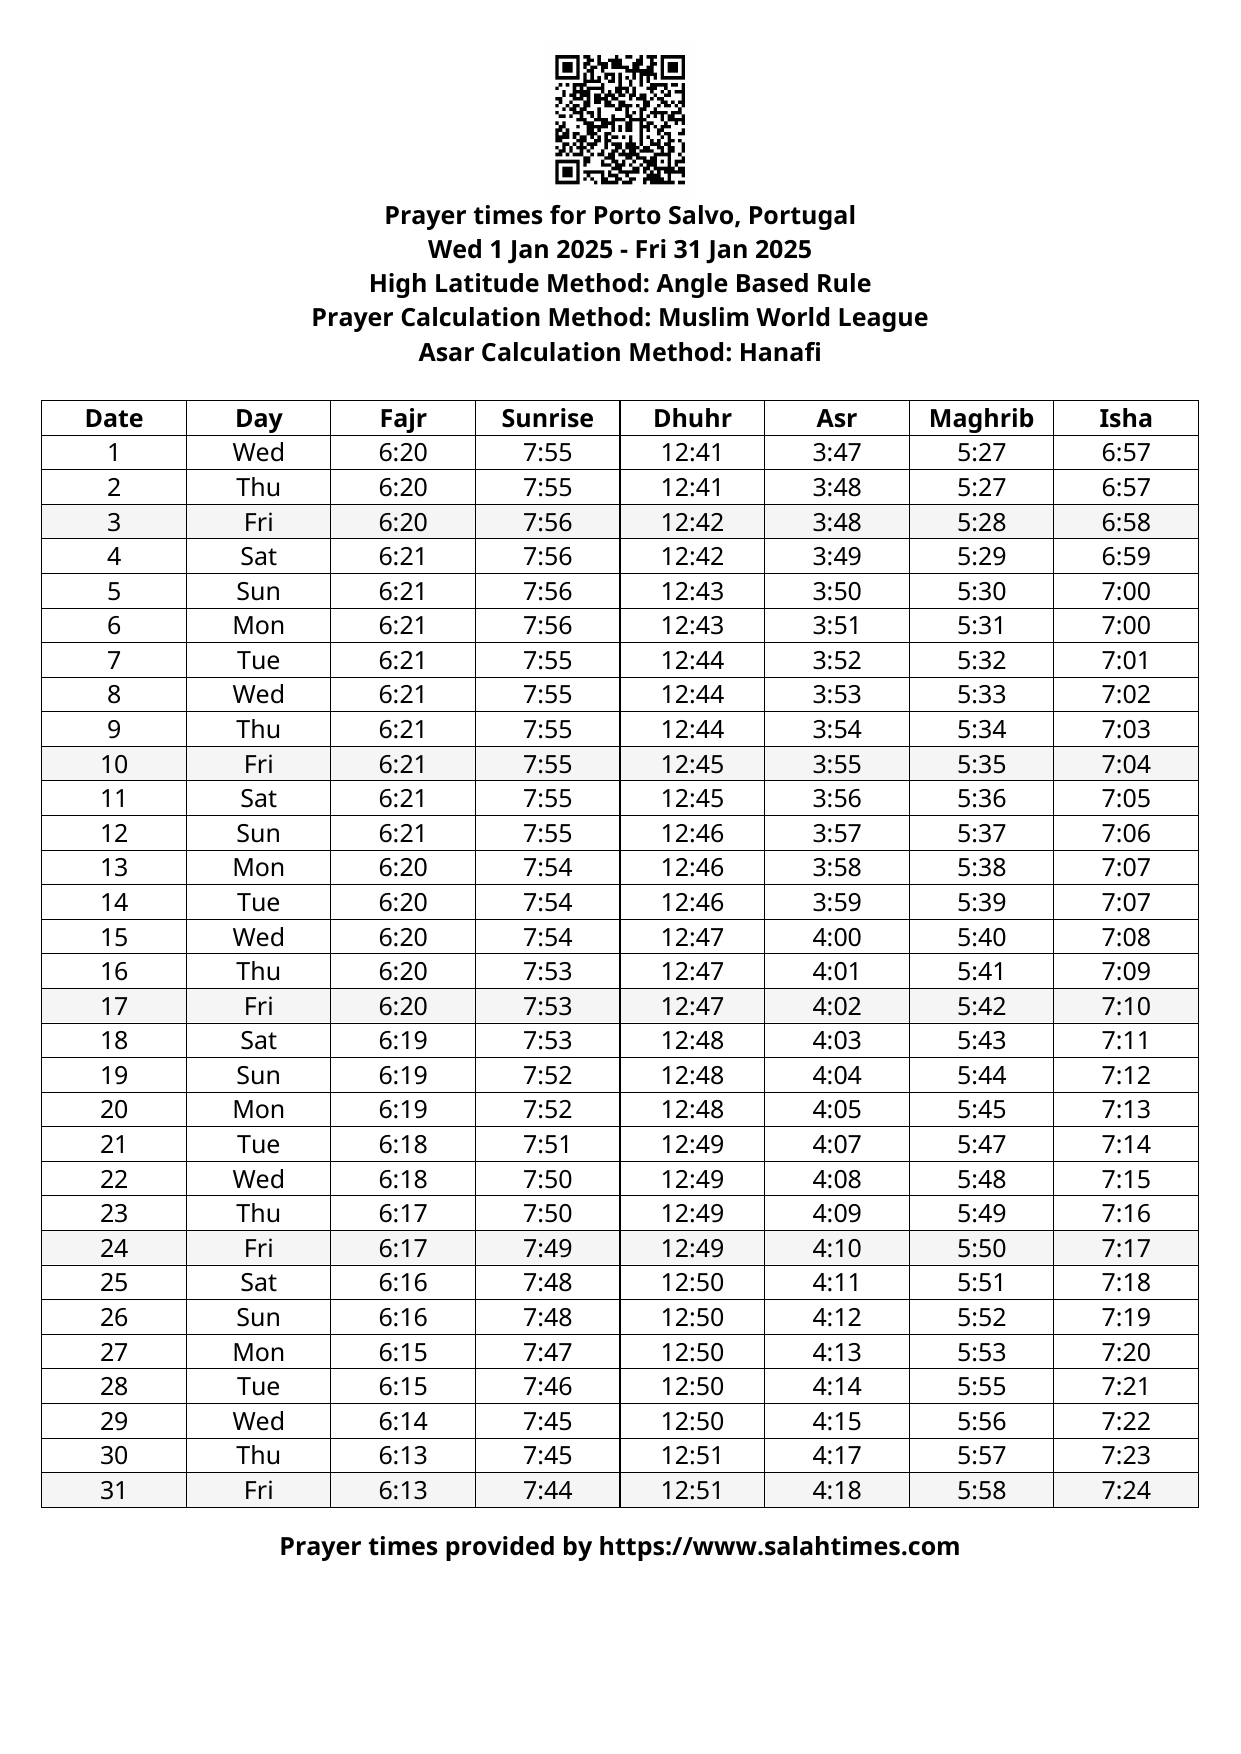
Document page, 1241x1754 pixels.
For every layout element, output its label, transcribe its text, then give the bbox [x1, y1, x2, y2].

table_cell 7:08 [1054, 920, 1198, 953]
table_cell 6:20 [331, 505, 475, 538]
table_cell 3:50 [765, 574, 909, 607]
table_cell 4 [42, 539, 186, 573]
table_cell Fri [187, 747, 330, 780]
table_cell 7:07 [1054, 851, 1198, 884]
table_cell 7:55 [476, 678, 619, 711]
table_cell 6:21 [331, 781, 475, 815]
table_cell 15 [42, 920, 186, 953]
table_cell Sun [187, 1300, 330, 1334]
table_cell 5:33 [910, 678, 1053, 711]
table_cell 7:55 [476, 816, 619, 849]
table_cell 7:09 [1054, 954, 1198, 988]
table_cell 4:02 [765, 989, 909, 1022]
table_cell Fri [187, 1231, 330, 1264]
table_cell 14 [42, 885, 186, 919]
table_cell Thu [187, 712, 330, 746]
table_cell Wed [187, 1404, 330, 1437]
table_cell 6:16 [331, 1300, 475, 1334]
table_cell 7:24 [1054, 1473, 1198, 1507]
table_cell 12:41 [621, 470, 764, 504]
table_cell 4:07 [765, 1127, 909, 1161]
table_cell 12:48 [621, 1024, 764, 1057]
table_cell 7:01 [1054, 643, 1198, 677]
table_cell 6:15 [331, 1369, 475, 1403]
table_cell 6:21 [331, 747, 475, 780]
table_cell 7:55 [476, 643, 619, 677]
table_cell 10 [42, 747, 186, 780]
table_cell 6:18 [331, 1127, 475, 1161]
table_cell Tue [187, 1369, 330, 1403]
table_cell Thu [187, 1439, 330, 1472]
table_cell 12:43 [621, 609, 764, 642]
table_cell 5:42 [910, 989, 1053, 1022]
text Asar Calculation Method: Hanafi [42, 334, 1198, 368]
table_cell 3:59 [765, 885, 909, 919]
table_cell 5:39 [910, 885, 1053, 919]
table_cell 7:55 [476, 712, 619, 746]
table_cell 7:15 [1054, 1162, 1198, 1195]
table_cell 7:50 [476, 1162, 619, 1195]
table_cell 7:16 [1054, 1196, 1198, 1230]
table_cell 7:54 [476, 851, 619, 884]
table_cell 6:21 [331, 643, 475, 677]
table_cell 7:48 [476, 1266, 619, 1299]
table_cell 4:17 [765, 1439, 909, 1472]
table_cell 26 [42, 1300, 186, 1334]
table_cell 12:46 [621, 851, 764, 884]
table_cell 7:10 [1054, 989, 1198, 1022]
table_cell Tue [187, 1127, 330, 1161]
table_cell 12:45 [621, 747, 764, 780]
table_cell 4:14 [765, 1369, 909, 1403]
text Prayer Calculation Method: Muslim World League [42, 300, 1198, 334]
table_cell 7:21 [1054, 1369, 1198, 1403]
table_cell 7:03 [1054, 712, 1198, 746]
table_cell 5:55 [910, 1369, 1053, 1403]
table_cell 5:41 [910, 954, 1053, 988]
table_cell 12:42 [621, 505, 764, 538]
table_cell 11 [42, 781, 186, 815]
table_cell 7:06 [1054, 816, 1198, 849]
table_cell 7:55 [476, 747, 619, 780]
table_cell 5:37 [910, 816, 1053, 849]
table_cell 7:50 [476, 1196, 619, 1230]
table_cell 6:21 [331, 816, 475, 849]
table_cell 4:18 [765, 1473, 909, 1507]
table_cell 7 [42, 643, 186, 677]
table_cell 7:54 [476, 920, 619, 953]
table_cell 7:07 [1054, 885, 1198, 919]
table_cell 12:48 [621, 1058, 764, 1092]
table_cell 5:29 [910, 539, 1053, 573]
table_cell 5:40 [910, 920, 1053, 953]
table_cell Sun [187, 816, 330, 849]
table_cell 3:49 [765, 539, 909, 573]
table_cell 5:27 [910, 436, 1053, 469]
table_cell 3:48 [765, 470, 909, 504]
table_cell 3 [42, 505, 186, 538]
table_cell 4:12 [765, 1300, 909, 1334]
table_cell 12:43 [621, 574, 764, 607]
table_cell 5:45 [910, 1093, 1053, 1126]
table_cell 6 [42, 609, 186, 642]
table_cell 20 [42, 1093, 186, 1126]
table_cell 3:53 [765, 678, 909, 711]
table_cell 21 [42, 1127, 186, 1161]
table_cell 6:21 [331, 609, 475, 642]
table_cell Sat [187, 539, 330, 573]
table_cell Mon [187, 851, 330, 884]
table_cell 7:23 [1054, 1439, 1198, 1472]
table_cell 3:52 [765, 643, 909, 677]
table_cell 12:51 [621, 1439, 764, 1472]
table_cell 6:20 [331, 920, 475, 953]
table_cell 19 [42, 1058, 186, 1092]
table_cell 5:48 [910, 1162, 1053, 1195]
table_cell Sun [187, 1058, 330, 1092]
table_cell 8 [42, 678, 186, 711]
table_cell 7:56 [476, 609, 619, 642]
table_cell 4:15 [765, 1404, 909, 1437]
table_cell 7:17 [1054, 1231, 1198, 1264]
table_cell 5 [42, 574, 186, 607]
table_cell 7:19 [1054, 1300, 1198, 1334]
table_cell Wed [187, 678, 330, 711]
table_cell 12:45 [621, 781, 764, 815]
table_cell 12:50 [621, 1369, 764, 1403]
table_cell 5:36 [910, 781, 1053, 815]
table_cell 7:55 [476, 781, 619, 815]
table_cell 7:55 [476, 436, 619, 469]
table_cell 3:48 [765, 505, 909, 538]
table_cell 7:53 [476, 989, 619, 1022]
text Prayer times for Porto Salvo, Portugal [42, 198, 1198, 232]
table_cell 25 [42, 1266, 186, 1299]
table_cell 18 [42, 1024, 186, 1057]
table_cell 16 [42, 954, 186, 988]
table_cell 31 [42, 1473, 186, 1507]
table_header Maghrib [910, 401, 1053, 434]
table_cell 7:14 [1054, 1127, 1198, 1161]
table_cell Mon [187, 1093, 330, 1126]
table_cell 6:13 [331, 1439, 475, 1472]
table_cell 7:49 [476, 1231, 619, 1264]
table_cell 6:20 [331, 470, 475, 504]
table_header Asr [765, 401, 909, 434]
table_cell Fri [187, 989, 330, 1022]
table_cell 22 [42, 1162, 186, 1195]
table_cell 12:47 [621, 989, 764, 1022]
table_cell 5:30 [910, 574, 1053, 607]
table_cell 6:19 [331, 1024, 475, 1057]
table_cell 12:50 [621, 1300, 764, 1334]
table_cell 7:56 [476, 539, 619, 573]
table_cell 7:45 [476, 1439, 619, 1472]
table_cell 3:54 [765, 712, 909, 746]
table_cell Sat [187, 1266, 330, 1299]
table_cell Thu [187, 470, 330, 504]
table_cell 6:19 [331, 1058, 475, 1092]
table_cell 6:21 [331, 712, 475, 746]
table_cell 7:54 [476, 885, 619, 919]
table_cell 5:38 [910, 851, 1053, 884]
table_header Isha [1054, 401, 1198, 434]
table_cell 5:49 [910, 1196, 1053, 1230]
table_cell 5:31 [910, 609, 1053, 642]
table_cell 6:59 [1054, 539, 1198, 573]
table_cell 4:08 [765, 1162, 909, 1195]
table_cell Wed [187, 920, 330, 953]
table_cell 5:44 [910, 1058, 1053, 1092]
table_cell 12:44 [621, 643, 764, 677]
table_cell 6:20 [331, 885, 475, 919]
table_cell 5:32 [910, 643, 1053, 677]
table_cell 4:13 [765, 1335, 909, 1368]
table_cell 5:51 [910, 1266, 1053, 1299]
table_cell 7:22 [1054, 1404, 1198, 1437]
table_cell 12:44 [621, 712, 764, 746]
table_cell 7:55 [476, 470, 619, 504]
table_cell Mon [187, 1335, 330, 1368]
table_cell 3:55 [765, 747, 909, 780]
table_cell 7:52 [476, 1093, 619, 1126]
table_cell 7:18 [1054, 1266, 1198, 1299]
table_cell 6:17 [331, 1196, 475, 1230]
table_cell 12:50 [621, 1404, 764, 1437]
table_cell 6:16 [331, 1266, 475, 1299]
table_cell 7:56 [476, 574, 619, 607]
table_cell 7:00 [1054, 609, 1198, 642]
table_cell 12:47 [621, 954, 764, 988]
table_cell 6:21 [331, 678, 475, 711]
table_cell Tue [187, 643, 330, 677]
table_cell Fri [187, 505, 330, 538]
table_cell 13 [42, 851, 186, 884]
table_cell 7:51 [476, 1127, 619, 1161]
table_cell 5:56 [910, 1404, 1053, 1437]
table_cell 5:34 [910, 712, 1053, 746]
table_cell 6:20 [331, 436, 475, 469]
table_cell 3:47 [765, 436, 909, 469]
table_cell 7:13 [1054, 1093, 1198, 1126]
table_cell Mon [187, 609, 330, 642]
table_cell 6:20 [331, 851, 475, 884]
table_cell 5:50 [910, 1231, 1053, 1264]
table_cell 12:49 [621, 1231, 764, 1264]
table_header Sunrise [476, 401, 619, 434]
table_cell 12:48 [621, 1093, 764, 1126]
table_cell 7:44 [476, 1473, 619, 1507]
table_cell 7:45 [476, 1404, 619, 1437]
table_cell 12:51 [621, 1473, 764, 1507]
table_cell 4:00 [765, 920, 909, 953]
table_cell 30 [42, 1439, 186, 1472]
text Prayer times provided by https://www.salahtimes.com [42, 1528, 1198, 1563]
table_cell 6:57 [1054, 470, 1198, 504]
table_cell 7:56 [476, 505, 619, 538]
table_cell 23 [42, 1196, 186, 1230]
table_cell 29 [42, 1404, 186, 1437]
table_cell 3:58 [765, 851, 909, 884]
text High Latitude Method: Angle Based Rule [42, 266, 1198, 300]
table_cell 12:49 [621, 1196, 764, 1230]
table_header Date [42, 401, 186, 434]
table_cell 4:01 [765, 954, 909, 988]
table_cell 7:05 [1054, 781, 1198, 815]
table_cell 4:10 [765, 1231, 909, 1264]
table_cell 7:20 [1054, 1335, 1198, 1368]
table_cell 9 [42, 712, 186, 746]
table_cell 7:11 [1054, 1024, 1198, 1057]
table_cell 17 [42, 989, 186, 1022]
table_cell 7:02 [1054, 678, 1198, 711]
table_cell 27 [42, 1335, 186, 1368]
table_cell 5:28 [910, 505, 1053, 538]
table_header Fajr [331, 401, 475, 434]
table_cell Wed [187, 436, 330, 469]
table_cell 24 [42, 1231, 186, 1264]
table_cell 12:49 [621, 1162, 764, 1195]
table_cell 5:58 [910, 1473, 1053, 1507]
table_cell 6:57 [1054, 436, 1198, 469]
table_cell 6:13 [331, 1473, 475, 1507]
table_cell Thu [187, 1196, 330, 1230]
table_cell 7:47 [476, 1335, 619, 1368]
table_cell 6:21 [331, 574, 475, 607]
table_cell 28 [42, 1369, 186, 1403]
table_cell 6:15 [331, 1335, 475, 1368]
table_cell 2 [42, 470, 186, 504]
table_cell 6:18 [331, 1162, 475, 1195]
table_cell 6:20 [331, 989, 475, 1022]
table_cell Sat [187, 1024, 330, 1057]
table_cell 4:09 [765, 1196, 909, 1230]
text Wed 1 Jan 2025 - Fri 31 Jan 2025 [42, 232, 1198, 266]
table_cell 6:21 [331, 539, 475, 573]
table_cell 6:20 [331, 954, 475, 988]
table_cell 12:50 [621, 1335, 764, 1368]
table_cell 4:04 [765, 1058, 909, 1092]
table_cell 12 [42, 816, 186, 849]
table_cell 7:48 [476, 1300, 619, 1334]
table_cell Tue [187, 885, 330, 919]
table_cell 5:53 [910, 1335, 1053, 1368]
table_cell 1 [42, 436, 186, 469]
table_cell 6:17 [331, 1231, 475, 1264]
table_cell Thu [187, 954, 330, 988]
table_cell 6:14 [331, 1404, 475, 1437]
table_cell 6:58 [1054, 505, 1198, 538]
table_header Dhuhr [621, 401, 764, 434]
table_cell 7:04 [1054, 747, 1198, 780]
table_cell 12:46 [621, 816, 764, 849]
table_cell 5:57 [910, 1439, 1053, 1472]
table_cell 12:49 [621, 1127, 764, 1161]
table_cell 7:52 [476, 1058, 619, 1092]
table_cell Sun [187, 574, 330, 607]
table_cell 7:00 [1054, 574, 1198, 607]
table_cell 12:44 [621, 678, 764, 711]
table_cell Wed [187, 1162, 330, 1195]
table_cell 5:27 [910, 470, 1053, 504]
table_cell 7:12 [1054, 1058, 1198, 1092]
table_cell 4:11 [765, 1266, 909, 1299]
table_cell 12:50 [621, 1266, 764, 1299]
table_cell Fri [187, 1473, 330, 1507]
table_cell 7:53 [476, 954, 619, 988]
table_cell Sat [187, 781, 330, 815]
table_cell 5:35 [910, 747, 1053, 780]
table_cell 12:47 [621, 920, 764, 953]
table_cell 3:51 [765, 609, 909, 642]
table_cell 3:57 [765, 816, 909, 849]
table_cell 4:05 [765, 1093, 909, 1126]
table_cell 3:56 [765, 781, 909, 815]
table_cell 5:43 [910, 1024, 1053, 1057]
table_cell 7:53 [476, 1024, 619, 1057]
table_cell 12:41 [621, 436, 764, 469]
picture [542, 41, 699, 198]
table_cell 12:46 [621, 885, 764, 919]
table_cell 4:03 [765, 1024, 909, 1057]
table_header Day [187, 401, 330, 434]
table_cell 12:42 [621, 539, 764, 573]
table_cell 7:46 [476, 1369, 619, 1403]
table_cell 5:52 [910, 1300, 1053, 1334]
table_cell 6:19 [331, 1093, 475, 1126]
table_cell 5:47 [910, 1127, 1053, 1161]
